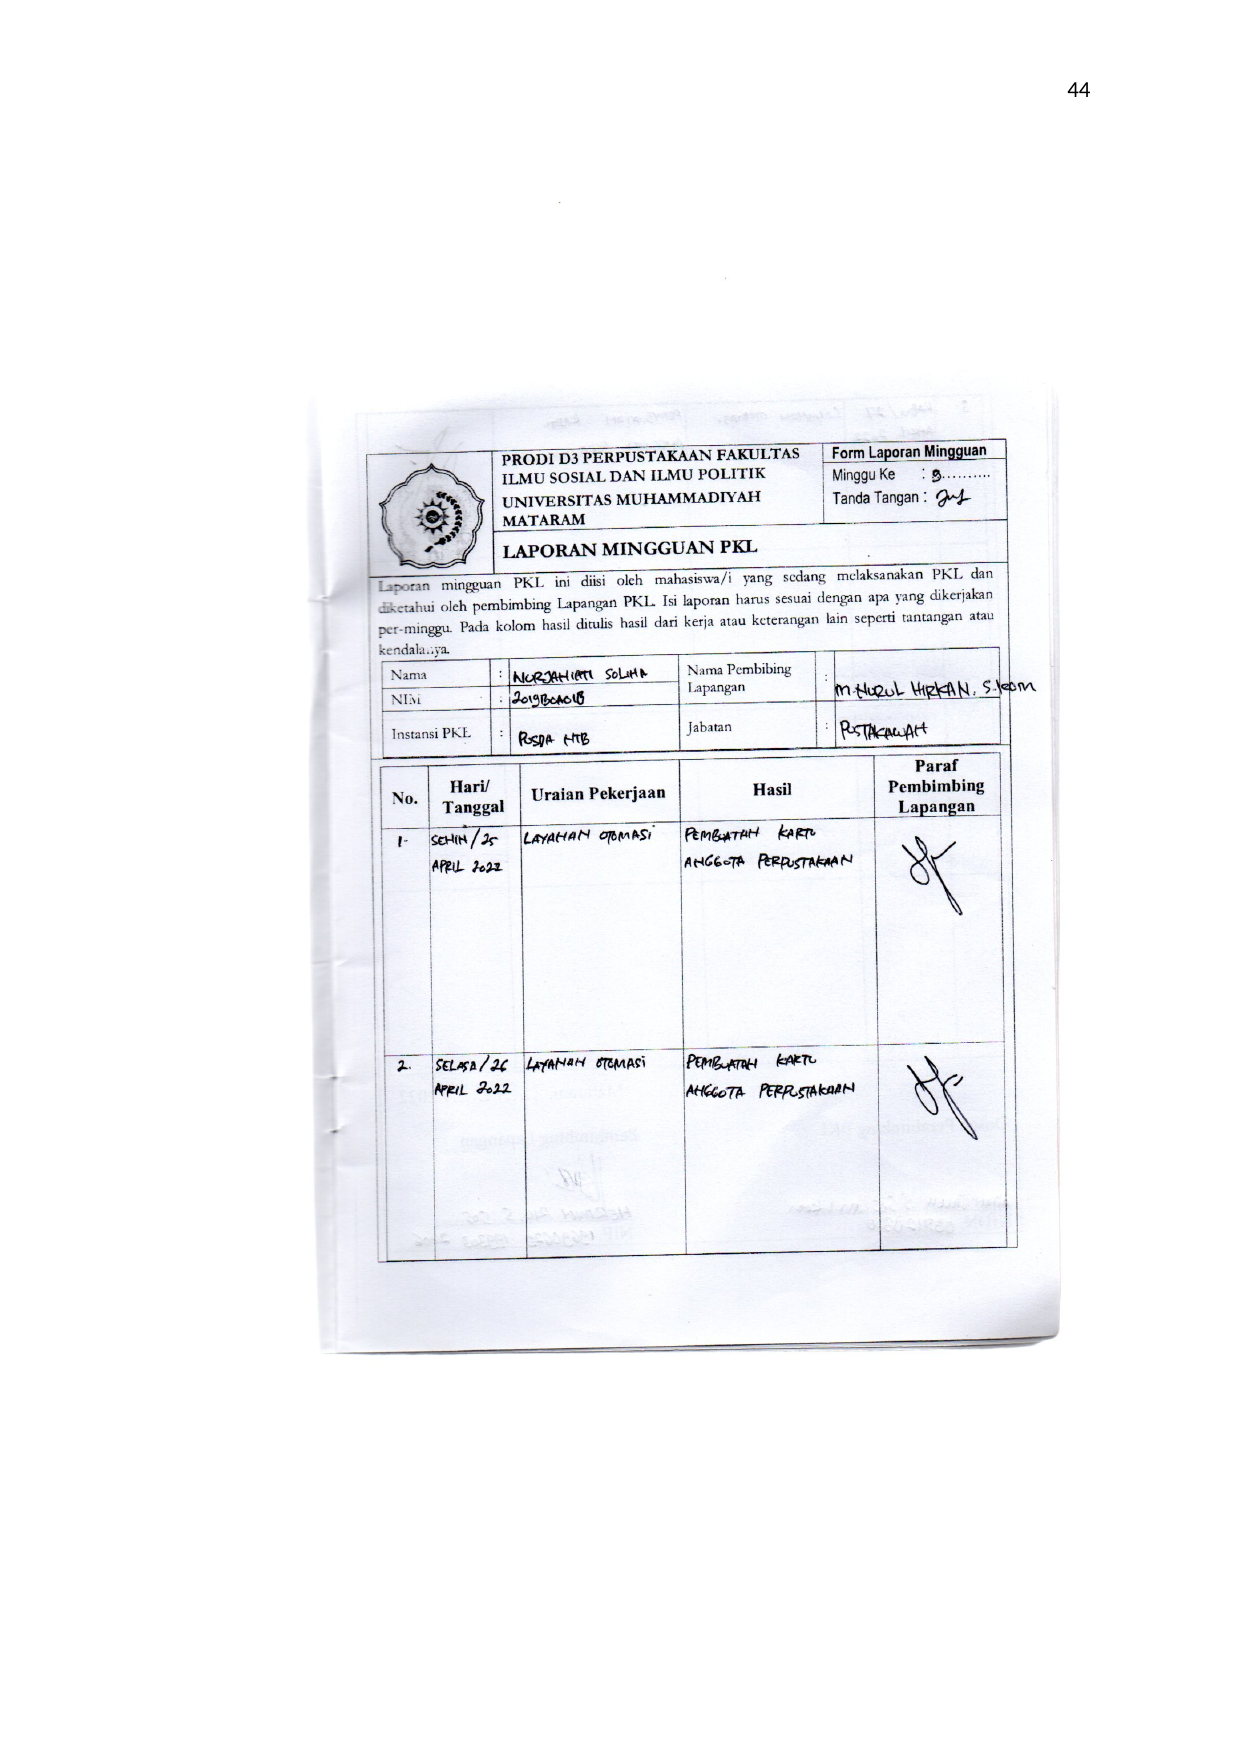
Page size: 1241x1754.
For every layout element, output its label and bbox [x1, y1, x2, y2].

picture [150, 150, 1091, 1483]
